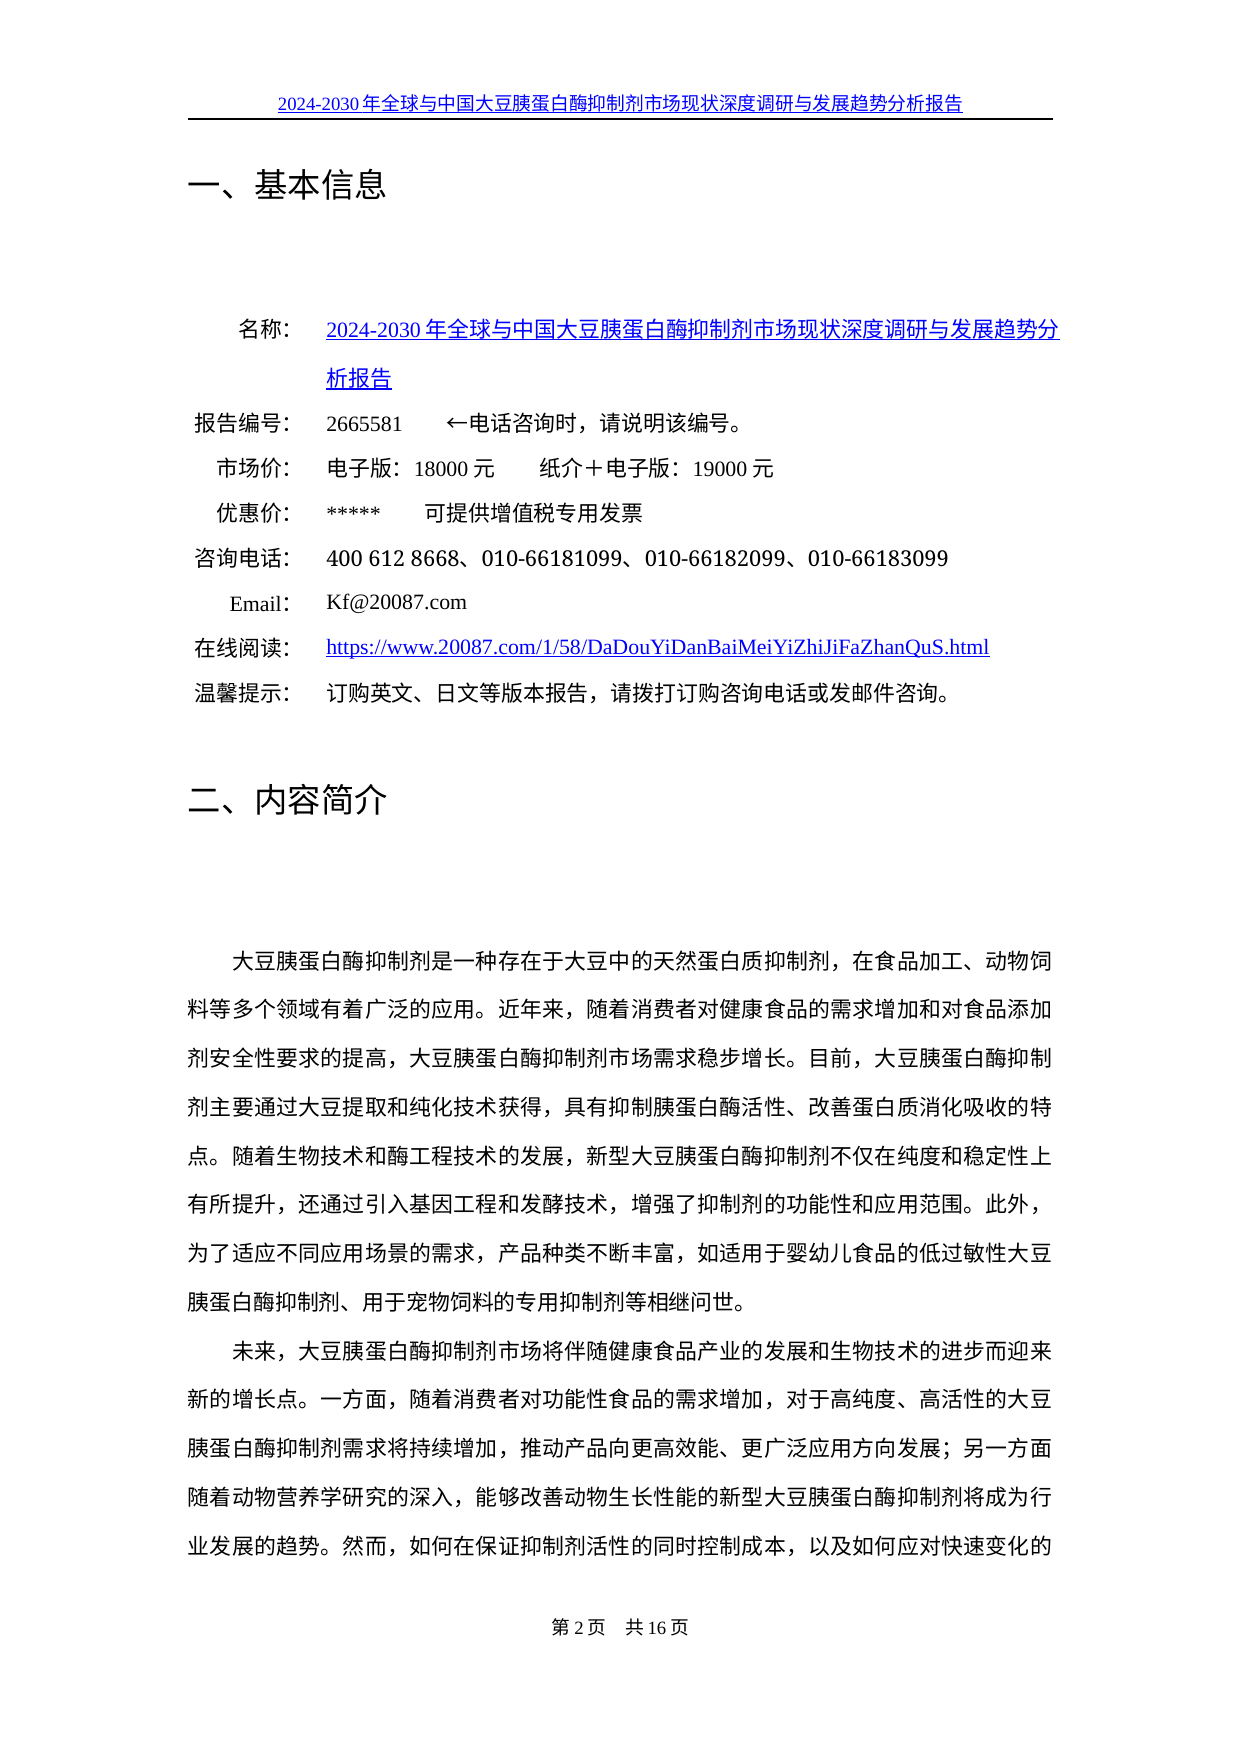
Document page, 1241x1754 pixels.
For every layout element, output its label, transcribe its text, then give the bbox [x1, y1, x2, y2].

title 二、内容简介 [187, 766, 1053, 831]
table_cell ***** 可提供增值税专用发票 [315, 495, 1073, 540]
table_cell 2665581 ←电话咨询时，请说明该编号。 [315, 405, 1073, 450]
table_header 2024-2030年全球与中国大豆胰蛋白酶抑制剂市场现状深度调研与发展趋势分析报告 [315, 312, 1073, 405]
table_cell 订购英文、日文等版本报告，请拨打订购咨询电话或发邮件咨询。 [315, 675, 1073, 720]
table_cell 市场价： [167, 450, 315, 495]
title 一、基本信息 [187, 150, 1053, 215]
table_cell Email： [167, 585, 315, 630]
table_cell 温馨提示： [167, 675, 315, 720]
table_cell 报告编号： [167, 405, 315, 450]
table_cell Kf@20087.com [315, 585, 1073, 630]
table_cell 在线阅读： [167, 630, 315, 675]
table_cell [315, 630, 1073, 675]
table_cell 电子版：18000 元 纸介＋电子版：19000 元 [315, 450, 1073, 495]
table_cell 优惠价： [167, 495, 315, 540]
table_cell 400 612 8668、010-66181099、010-66182099、010-66183099 [315, 540, 1073, 585]
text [187, 943, 1053, 1561]
table_cell 咨询电话： [167, 540, 315, 585]
table_header 名称： [167, 312, 315, 405]
